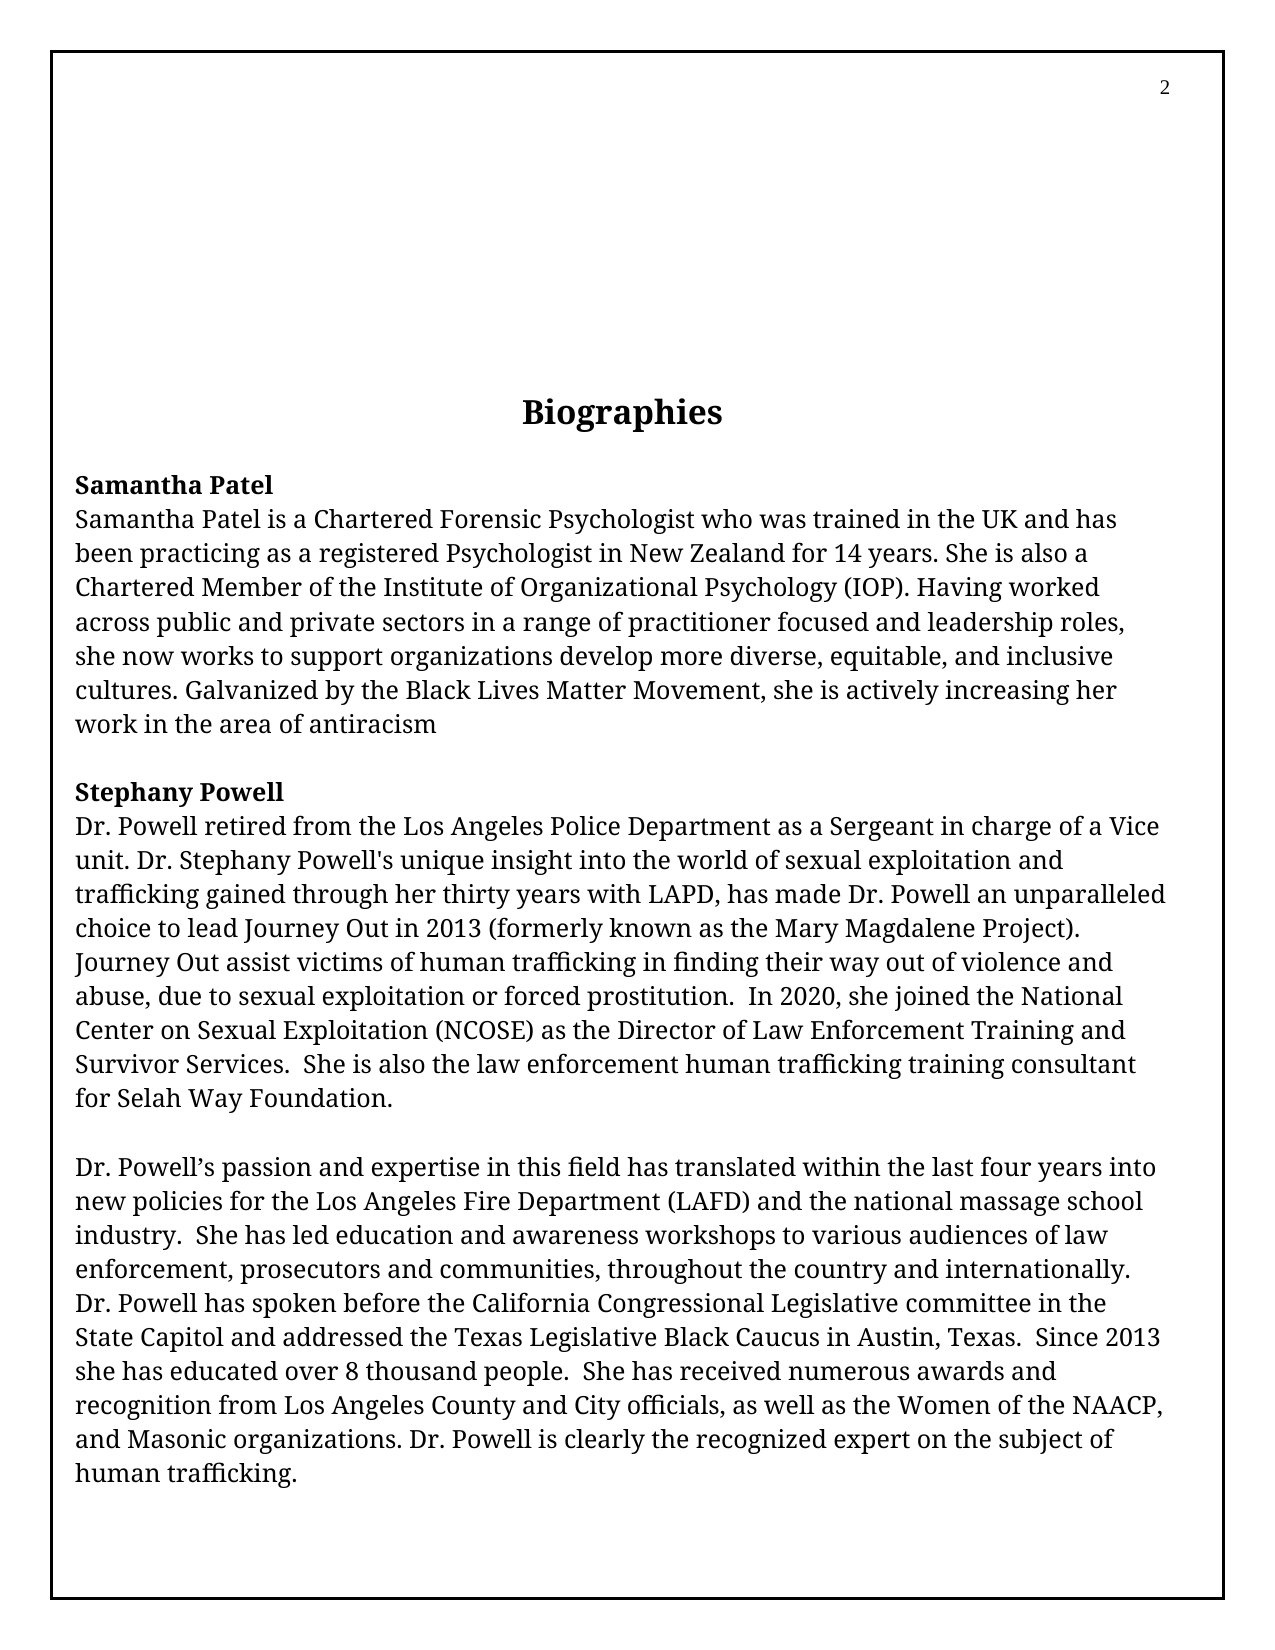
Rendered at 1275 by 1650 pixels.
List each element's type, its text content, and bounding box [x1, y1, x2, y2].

text Samantha Patel is a Chartered Forensic Psychologist who was trained in the UK and has been practicing as a registered Psychologist in New Zealand for 14 years. She is also a Chartered Member of the Institute of Organizational Psychology (IOP). Having worked across public and private sectors in a range of practitioner focused and leadership roles, she now works to support organizations develop more diverse, equitable, and inclusive cultures. Galvanized by the Black Lives Matter Movement, she is actively increasing her work in the area of antiracism [75, 502, 1170, 740]
text Dr. Powell retired from the Los Angeles Police Department as a Sergeant in charge of a Vice unit. Dr. Stephany Powell's unique insight into the world of sexual exploitation and trafficking gained through her thirty years with LAPD, has made Dr. Powell an unparalleled choice to lead Journey Out in 2013 (formerly known as the Mary Magdalene Project). Journey Out assist victims of human trafficking in finding their way out of violence and abuse, due to sexual exploitation or forced prostitution. In 2020, she joined the National Center on Sexual Exploitation (NCOSE) as the Director of Law Enforcement Training and Survivor Services. She is also the law enforcement human trafficking training consultant for Selah Way Foundation. [75, 808, 1170, 1115]
text Stephany Powell [75, 774, 1170, 808]
text Biographies [75, 388, 1170, 434]
text Dr. Powell’s passion and expertise in this field has translated within the last four years into new policies for the Los Angeles Fire Department (LAFD) and the national massage school industry. She has led education and awareness workshops to various audiences of law enforcement, prosecutors and communities, throughout the country and internationally. Dr. Powell has spoken before the California Congressional Legislative committee in the State Capitol and addressed the Texas Legislative Black Caucus in Austin, Texas. Since 2013 she has educated over 8 thousand people. She has received numerous awards and recognition from Los Angeles County and City officials, as well as the Women of the NAACP, and Masonic organizations. Dr. Powell is clearly the recognized expert on the subject of human trafficking. [75, 1149, 1170, 1490]
text Samantha Patel [75, 468, 1170, 502]
